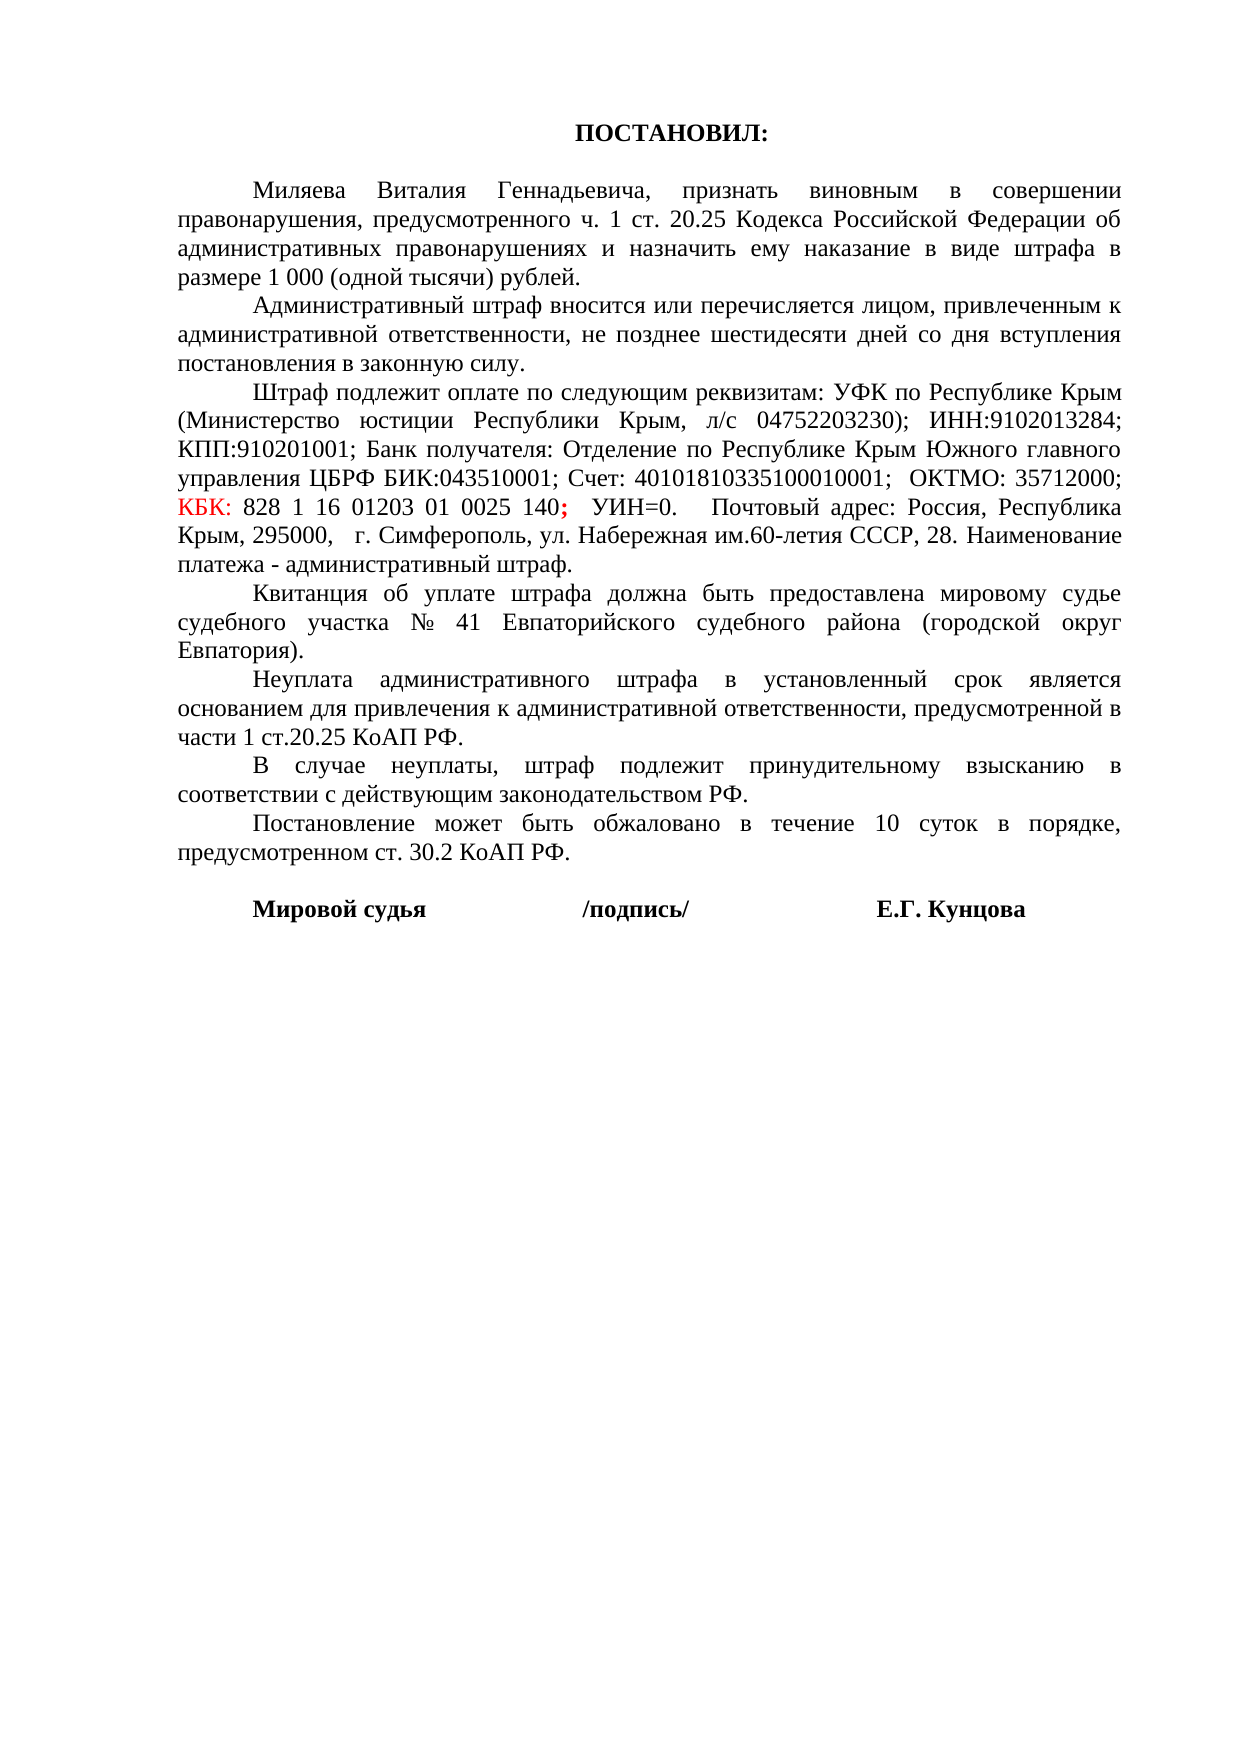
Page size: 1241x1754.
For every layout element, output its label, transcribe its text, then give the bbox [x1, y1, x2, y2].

text Постановление может быть обжаловано в течение 10 суток в порядке, предусмотренном ст. 30.2 КоАП РФ. [177, 808, 1122, 866]
text ПОСТАНОВИЛ: [177, 118, 1122, 147]
text Неуплата административного штрафа в установленный срок является основанием для привлечения к административной ответственности, предусмотренной в части 1 ст.20.25 КоАП РФ. [177, 664, 1122, 751]
text Квитанция об уплате штрафа должна быть предоставлена мировому судье судебного участка № 41 Евпаторийского судебного района (городской округ Евпатория). [177, 578, 1122, 664]
text Мировой судья /подпись/ Е.Г. Кунцова [177, 894, 1122, 923]
text В случае неуплаты, штраф подлежит принудительному взысканию в соответствии с действующим законодательством РФ. [177, 751, 1122, 808]
text Штраф подлежит оплате по следующим реквизитам: УФК по Республике Крым (Министерство юстиции Республики Крым, л/с 04752203230); ИНН:9102013284; КПП:910201001; Банк получателя: Отделение по Республике Крым Южного главного управления ЦБРФ БИК:043510001; Счет: 40101810335100010001; ОКТМО: 35712000; КБК: 828 1 16 01203 01 0025 140; УИН=0. Почтовый адрес: Россия, Республика Крым, 295000, г. Симферополь, ул. Набережная им.60-летия СССР, 28. Наименование платежа - административный штраф. [177, 377, 1122, 578]
text Административный штраф вносится или перечисляется лицом, привлеченным к административной ответственности, не позднее шестидесяти дней со дня вступления постановления в законную силу. [177, 291, 1122, 377]
text Миляева Виталия Геннадьевича, признать виновным в совершении правонарушения, предусмотренного ч. 1 ст. 20.25 Кодекса Российской Федерации об административных правонарушениях и назначить ему наказание в виде штрафа в размере 1 000 (одной тысячи) рублей. [177, 176, 1122, 291]
